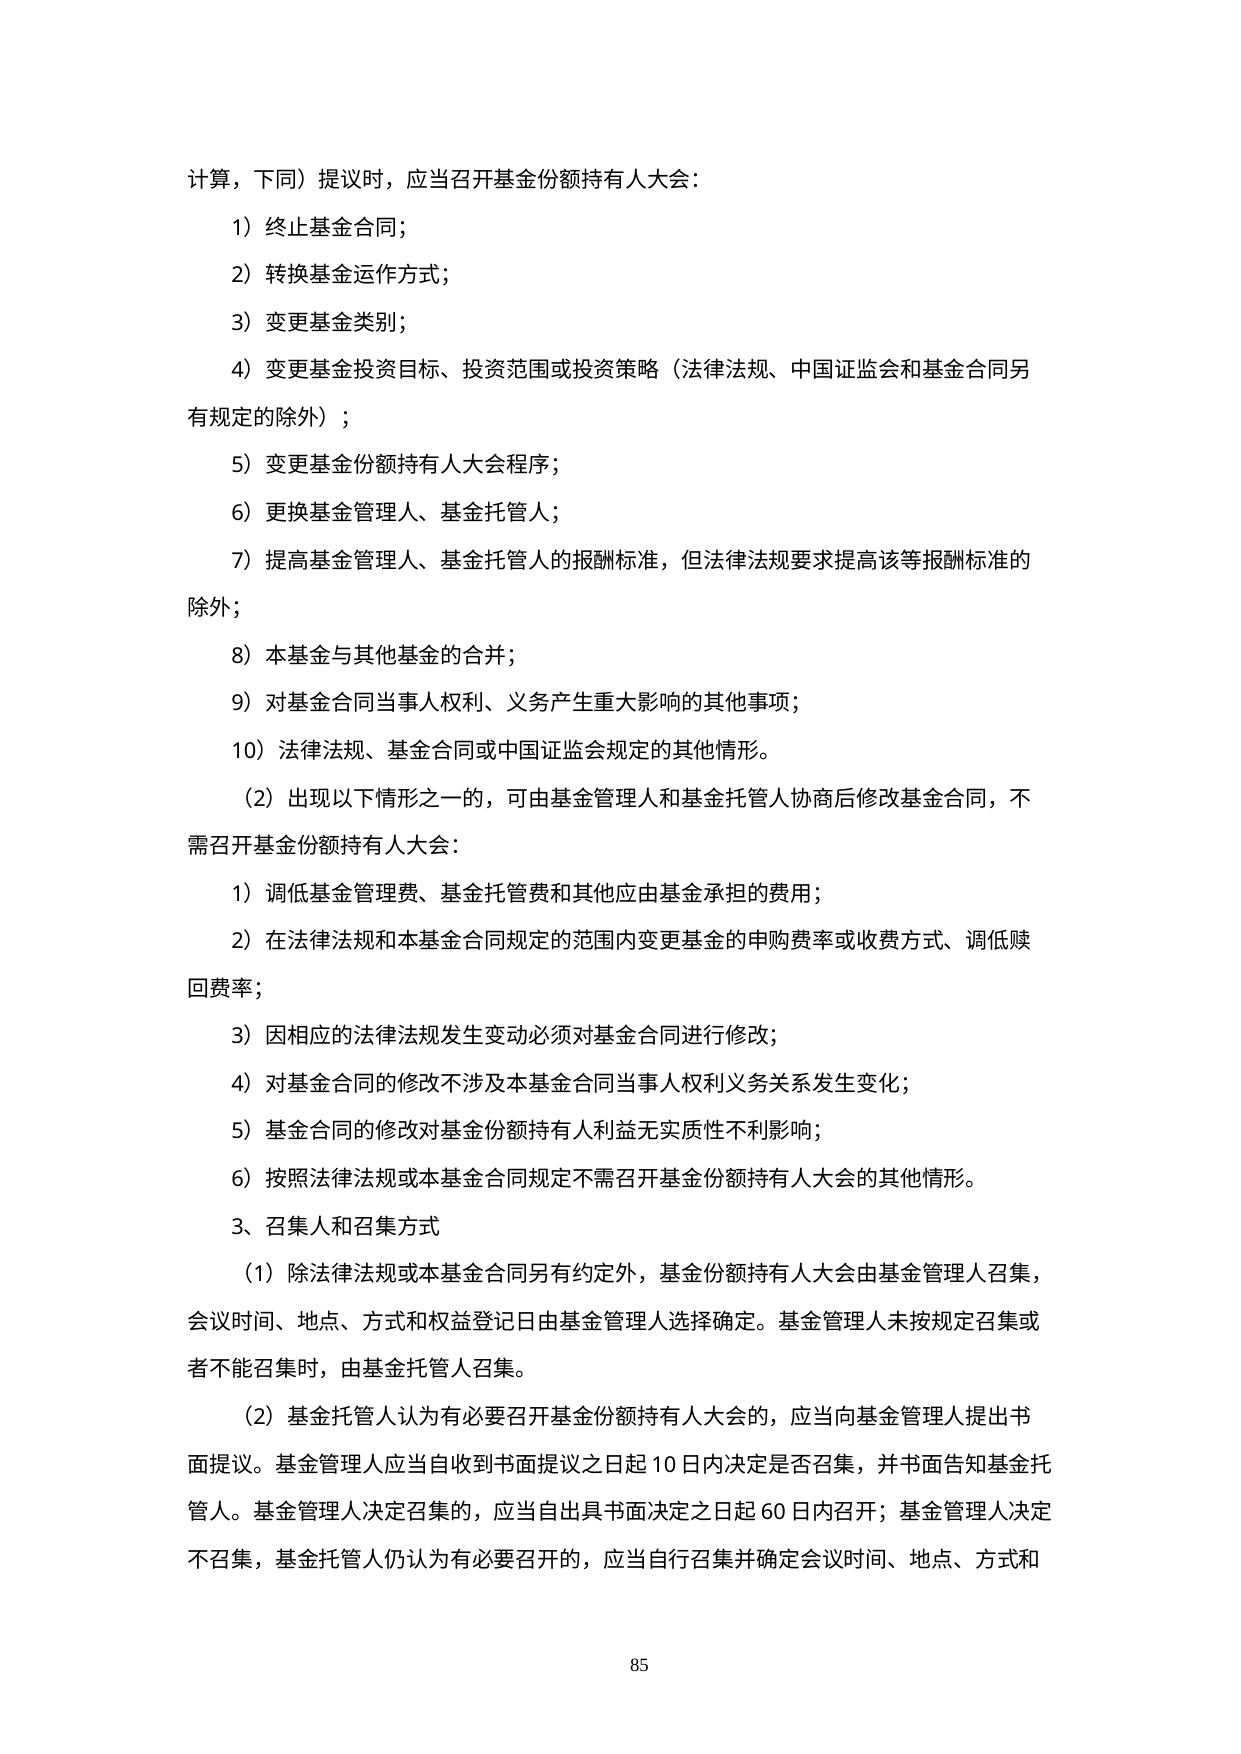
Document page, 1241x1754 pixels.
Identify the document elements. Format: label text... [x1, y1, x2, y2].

text （1）除法律法规或本基金合同另有约定外，基金份额持有人大会由基金管理人召集，会议时间、地点、方式和权益登记日由基金管理人选择确定。基金管理人未按规定召集或者不能召集时，由基金托管人召集。 [187, 1256, 1053, 1383]
text 4）对基金合同的修改不涉及本基金合同当事人权利义务关系发生变化； [187, 1066, 1053, 1098]
text 1）调低基金管理费、基金托管费和其他应由基金承担的费用； [187, 876, 1053, 907]
text 10）法律法规、基金合同或中国证监会规定的其他情形。 [187, 733, 1053, 765]
text 7）提高基金管理人、基金托管人的报酬标准，但法律法规要求提高该等报酬标准的除外； [187, 543, 1053, 622]
text 1）终止基金合同； [187, 209, 1053, 241]
text 3）变更基金类别； [187, 305, 1053, 336]
text 3）因相应的法律法规发生变动必须对基金合同进行修改； [187, 1018, 1053, 1050]
text 5）变更基金份额持有人大会程序； [187, 447, 1053, 479]
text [187, 162, 1053, 194]
text 4）变更基金投资目标、投资范围或投资策略（法律法规、中国证监会和基金合同另有规定的除外）； [187, 352, 1053, 432]
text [187, 1399, 1053, 1573]
text 2）在法律法规和本基金合同规定的范围内变更基金的申购费率或收费方式、调低赎回费率； [187, 923, 1053, 1002]
text 3、召集人和召集方式 [187, 1209, 1053, 1241]
text 8）本基金与其他基金的合并； [187, 638, 1053, 669]
text 5）基金合同的修改对基金份额持有人利益无实质性不利影响； [187, 1113, 1053, 1145]
text 6）按照法律法规或本基金合同规定不需召开基金份额持有人大会的其他情形。 [187, 1161, 1053, 1193]
text 9）对基金合同当事人权利、义务产生重大影响的其他事项； [187, 685, 1053, 717]
text （2）出现以下情形之一的，可由基金管理人和基金托管人协商后修改基金合同，不需召开基金份额持有人大会： [187, 781, 1053, 860]
text 2）转换基金运作方式； [187, 257, 1053, 289]
text 6）更换基金管理人、基金托管人； [187, 495, 1053, 527]
